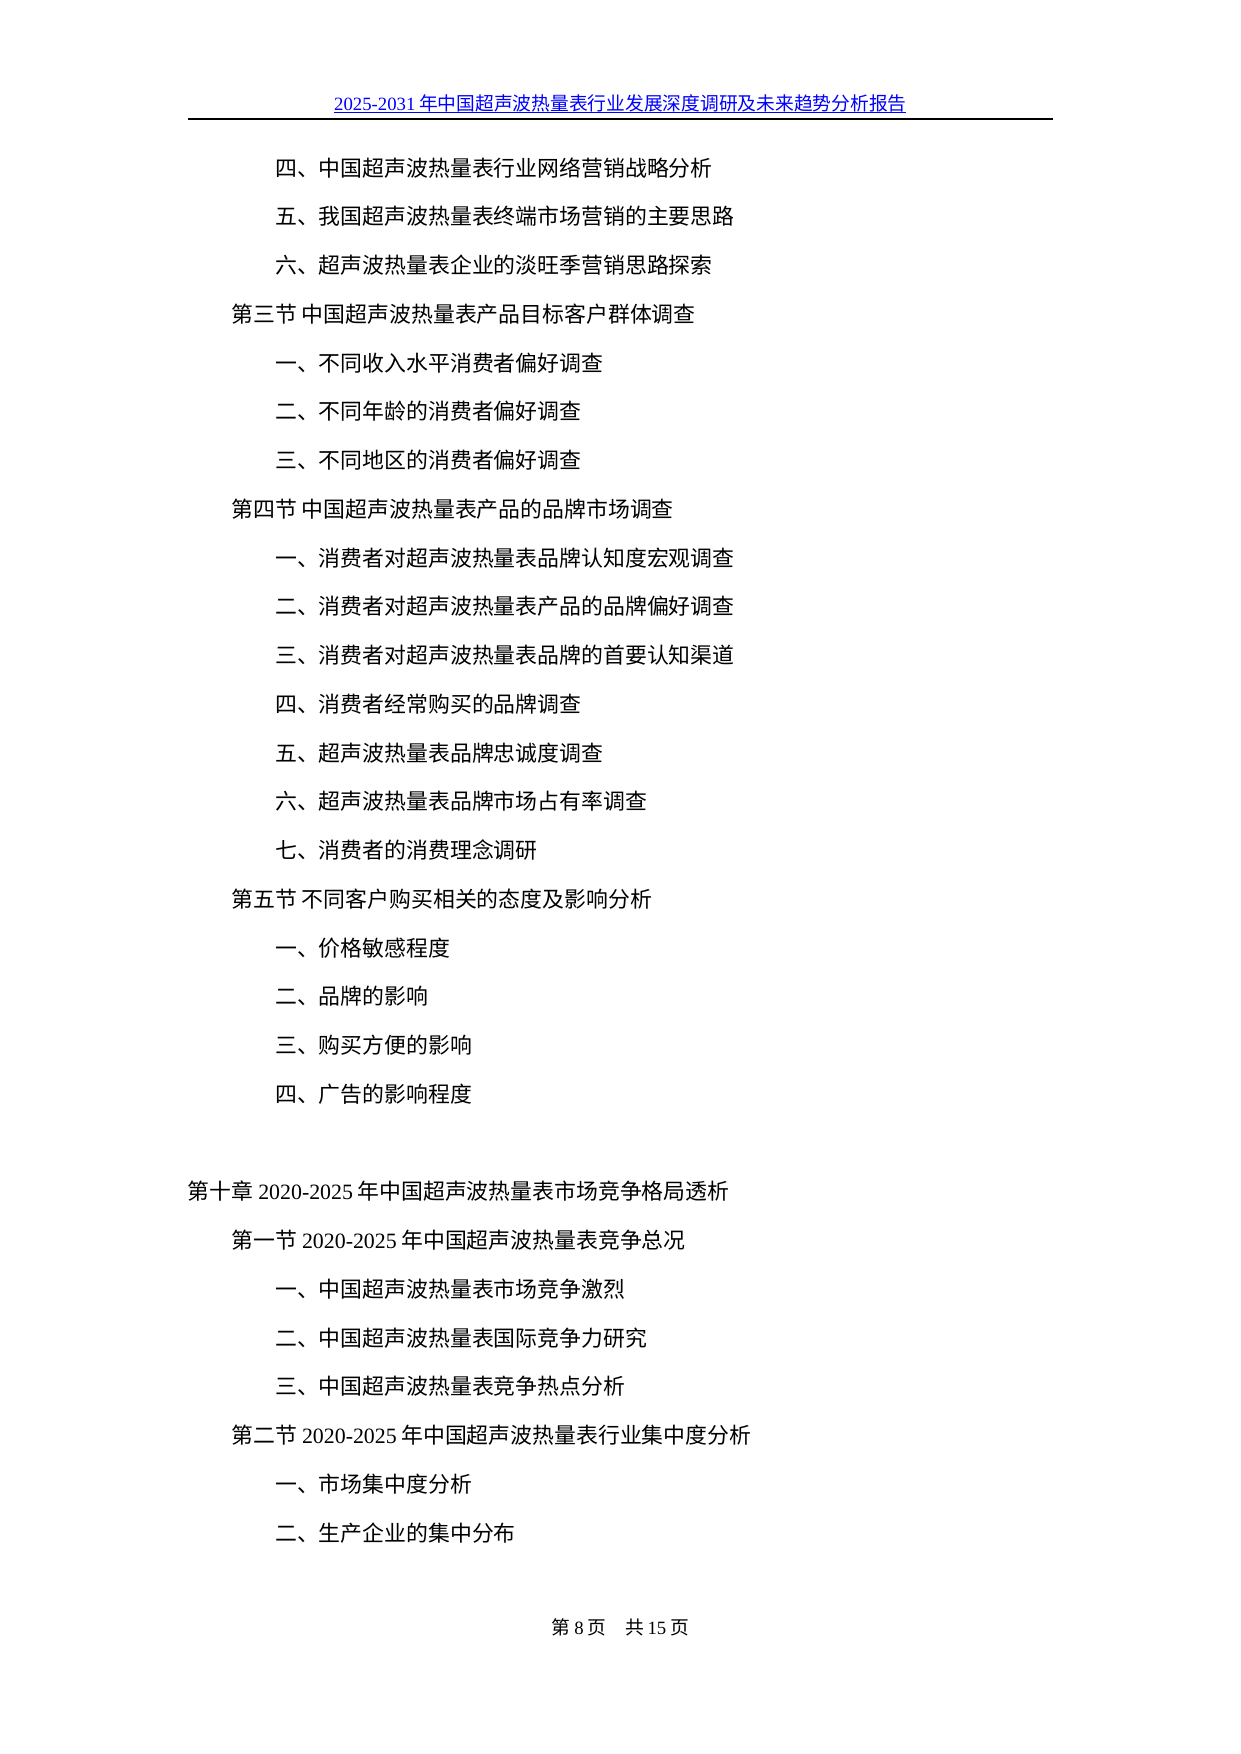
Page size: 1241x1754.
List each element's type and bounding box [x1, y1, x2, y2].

text [187, 150, 1053, 1548]
